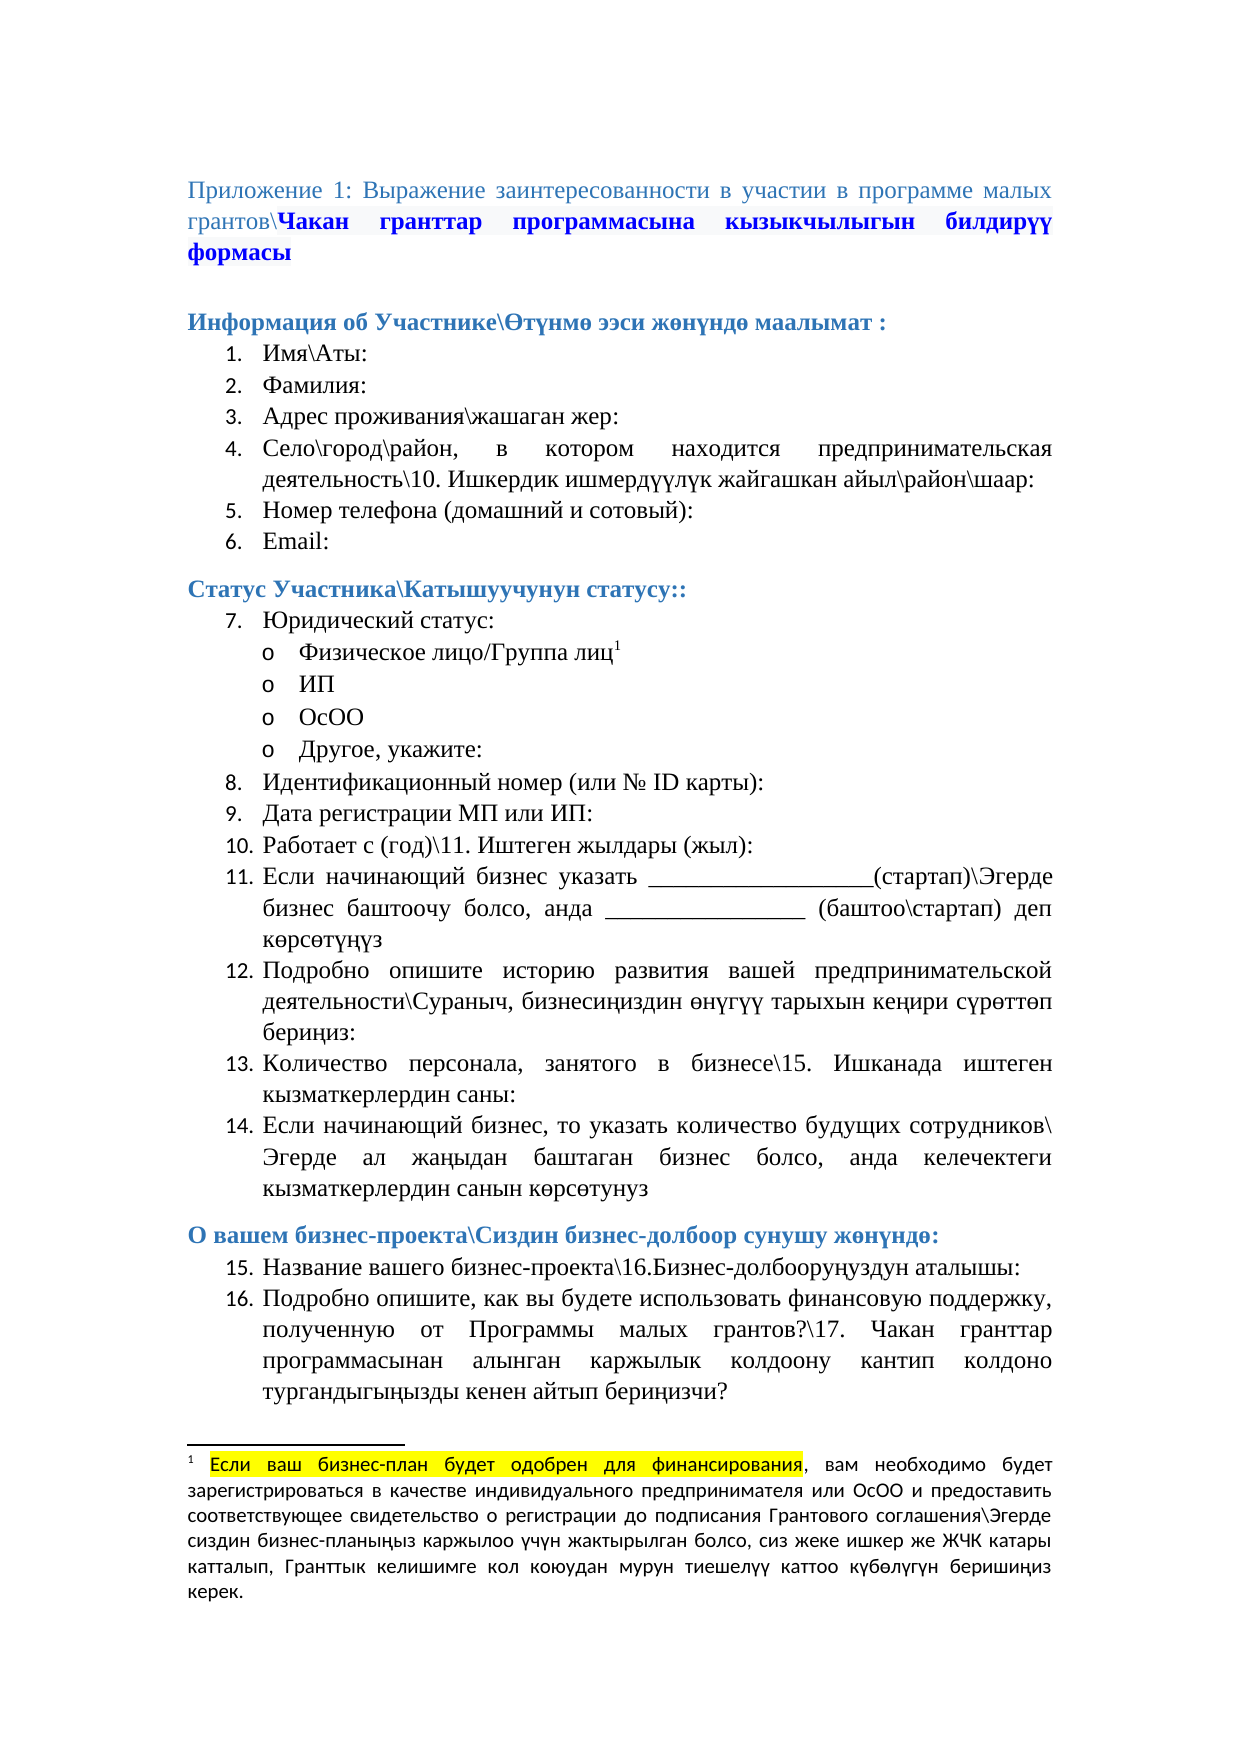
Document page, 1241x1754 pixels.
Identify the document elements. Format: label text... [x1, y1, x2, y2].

list Подробно опишите, как вы будете использовать финансовую поддержку, полученную от Программы малых грантов?\17. Чакан гранттар программасынан алынган каржылык колдоону кантип колдоно тургандыгыңызды кенен айтып бериңизчи? [225, 1283, 1053, 1405]
list ИП [261, 669, 1053, 699]
list Количество персонала, занятого в бизнесе\15. Ишканада иштеген кызматкерлердин саны: [225, 1048, 1053, 1108]
list Имя\Аты: [225, 338, 1053, 368]
subtitle О вашем бизнес-проекта\Сиздин бизнес-долбоор сунушу жөнүндө: [187, 1221, 1053, 1249]
list Юридический статус: [225, 605, 1053, 634]
subtitle Информация об Участнике\Өтүнмө ээси жөнүндө маалымат : [187, 307, 1053, 336]
list Если начинающий бизнес, то указать количество будущих сотрудников\Эгерде ал жаңыдан баштаган бизнес болсо, анда келечектеги кызматкерлердин санын көрсөтунуз [225, 1111, 1053, 1202]
list Название вашего бизнес-проекта\16.Бизнес-долбооруңуздун аталышы: [225, 1252, 1053, 1281]
subtitle Статус Участника\Катышуучунун статусу:: [187, 574, 1053, 603]
list Email: [225, 526, 1053, 555]
list Если начинающий бизнес указать __________________(стартап)\Эгерде бизнес баштоочу болсо, анда ________________ (баштоо\стартап) деп көрсөтүңүз [225, 861, 1053, 952]
subtitle Приложение 1: Выражение заинтересованности в участии в программе малых грантов\Чакан гранттар программасына кызыкчылыгын билдирүү формасы [187, 175, 1053, 266]
list Подробно опишите историю развития вашей предпринимательской деятельности\Сураныч, бизнесиңиздин өнүгүү тарыхын кеңири сүрөттөп бериңиз: [225, 955, 1053, 1046]
list Работает с (год)\11. Иштеген жылдары (жыл): [225, 830, 1053, 859]
list Адрес проживания\жашаган жер: [225, 401, 1053, 430]
list Фамилия: [225, 370, 1053, 399]
list Физическое лицо/Группа лиц [261, 637, 1053, 667]
list Дата регистрации МП или ИП: [225, 798, 1053, 828]
list Другое, укажите: [261, 734, 1053, 765]
list Идентификационный номер (или № ID карты): [225, 767, 1053, 796]
list Село\город\район, в котором находится предпринимательская деятельность\10. Ишкердик ишмердүүлүк жайгашкан айыл\район\шаар: [225, 433, 1053, 493]
list Номер телефона (домашний и сотовый): [225, 495, 1053, 524]
list ОсОО [261, 702, 1053, 732]
